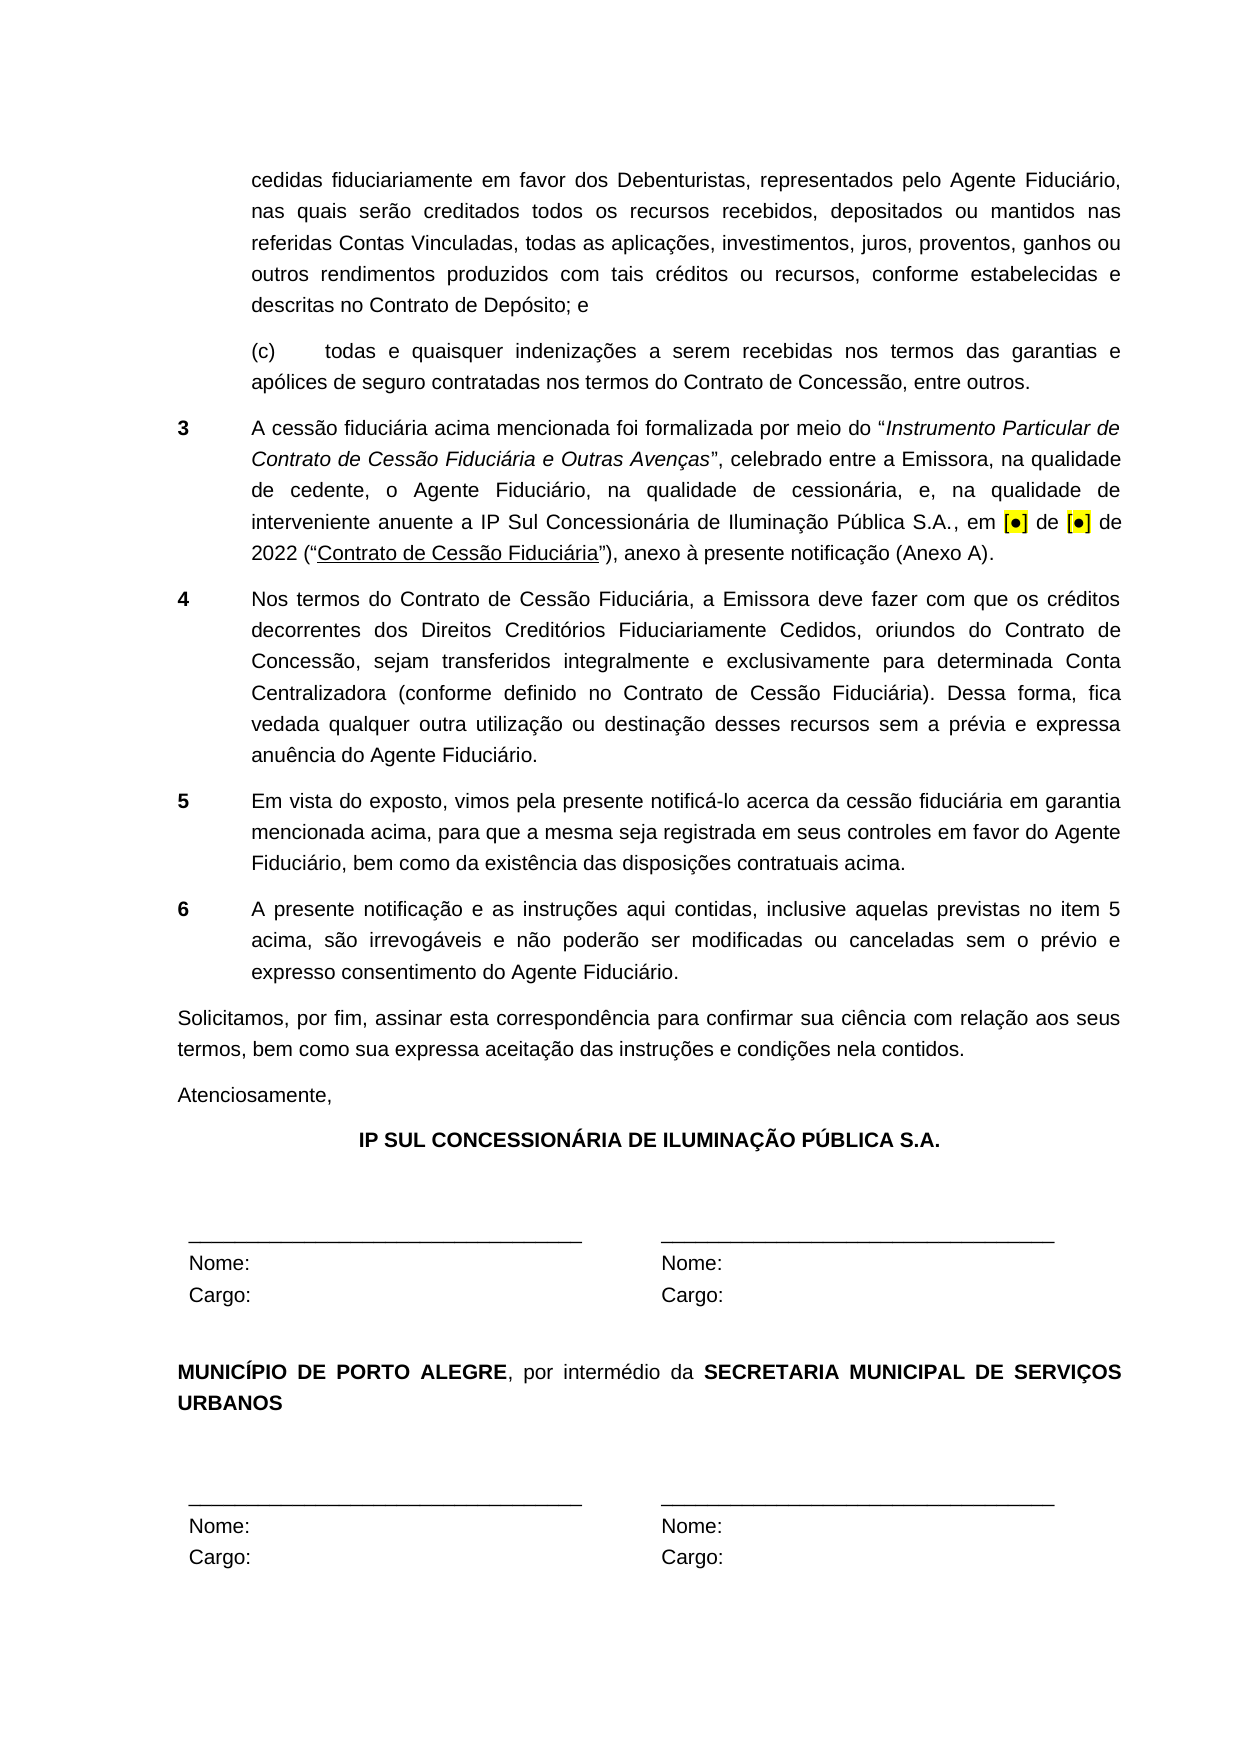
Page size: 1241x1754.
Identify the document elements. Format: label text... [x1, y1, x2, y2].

table_header __________________________________ Nome: Cargo: [650, 1477, 1122, 1571]
text Atenciosamente, [177, 1077, 1122, 1108]
text Em vista do exposto, vimos pela presente notificá-lo acerca da cessão fiduciária em garantia mencionada acima, para que a mesma seja registrada em seus controles em favor do Agente Fiduciário, bem como da existência das disposições contratuais acima. [177, 783, 1122, 877]
text Solicitamos, por fim, assinar esta correspondência para confirmar sua ciência com relação aos seus termos, bem como sua expressa aceitação das instruções e condições nela contidos. [177, 1000, 1122, 1062]
text A cessão fiduciária acima mencionada foi formalizada por meio do “Instrumento Particular de Contrato de Cessão Fiduciária e Outras Avenças”, celebrado entre a Emissora, na qualidade de cedente, o Agente Fiduciário, na qualidade de cessionária, e, na qualidade de interveniente anuente a IP Sul Concessionária de Iluminação Pública S.A., em [●] de [●] de 2022 (“Contrato de Cessão Fiduciária”), anexo à presente notificação (Anexo A). [177, 410, 1122, 567]
text MUNICÍPIO DE PORTO ALEGRE, por intermédio da SECRETARIA MUNICIPAL DE SERVIÇOS URBANOS [177, 1354, 1122, 1417]
table_header __________________________________ Nome: Cargo: [177, 1477, 650, 1571]
text A presente notificação e as instruções aqui contidas, inclusive aquelas previstas no item 5 acima, são irrevogáveis e não poderão ser modificadas ou canceladas sem o prévio e expresso consentimento do Agente Fiduciário. [177, 892, 1122, 985]
table_header __________________________________ Nome: Cargo: [177, 1215, 650, 1308]
text IP SUL CONCESSIONÁRIA DE ILUMINAÇÃO PÚBLICA S.A. [177, 1123, 1122, 1154]
text Nos termos do Contrato de Cessão Fiduciária, a Emissora deve fazer com que os créditos decorrentes dos Direitos Creditórios Fiduciariamente Cedidos, oriundos do Contrato de Concessão, sejam transferidos integralmente e exclusivamente para determinada Conta Centralizadora (conforme definido no Contrato de Cessão Fiduciária). Dessa forma, fica vedada qualquer outra utilização ou destinação desses recursos sem a prévia e expressa anuência do Agente Fiduciário. [177, 581, 1122, 769]
text todas e quaisquer indenizações a serem recebidas nos termos das garantias e apólices de seguro contratadas nos termos do Contrato de Concessão, entre outros. [251, 333, 1122, 396]
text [251, 162, 1122, 319]
table_header __________________________________ Nome: Cargo: [650, 1215, 1122, 1308]
